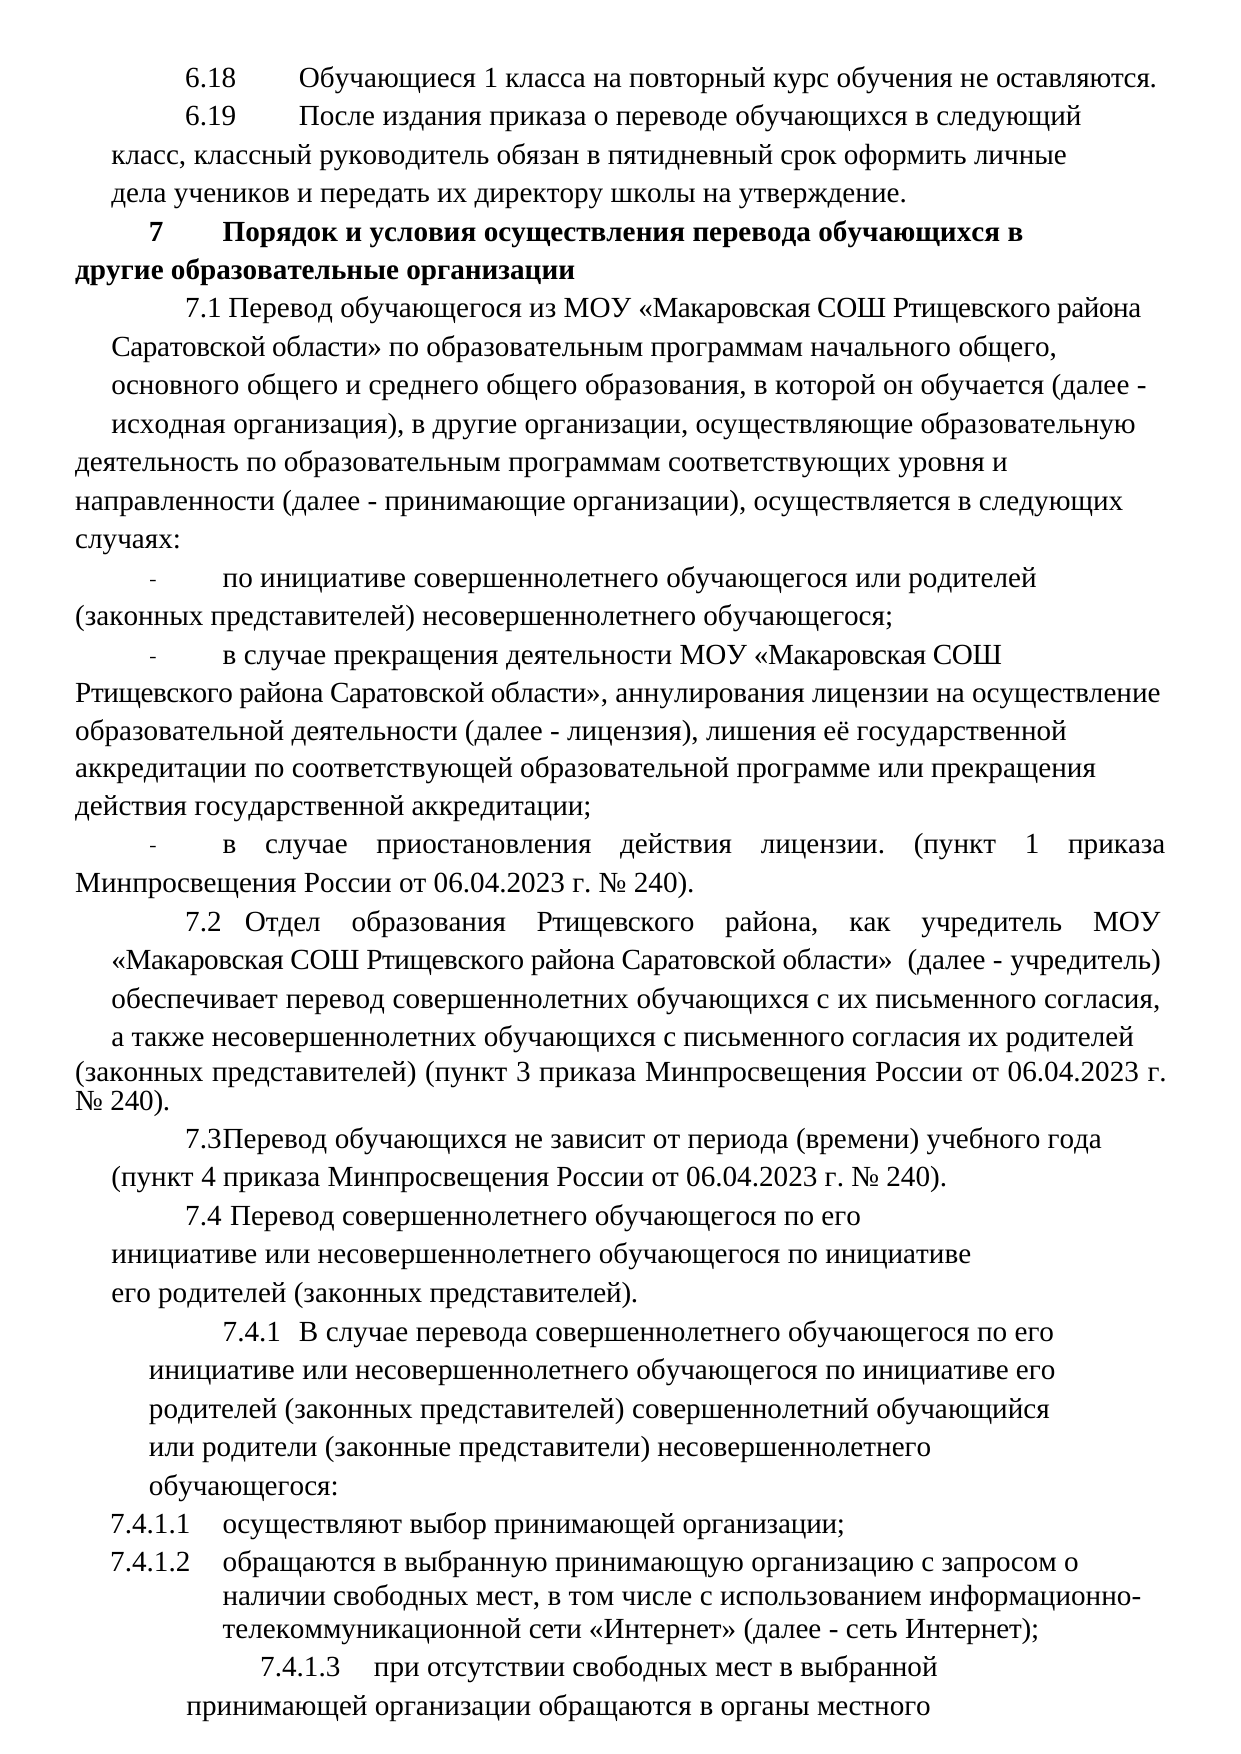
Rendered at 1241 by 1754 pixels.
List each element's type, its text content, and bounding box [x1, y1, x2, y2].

list обращаются в выбранную принимающую организацию с запросом о наличии свободных мест, в том числе с использованием информационно-телекоммуникационной сети «Интернет» (далее - сеть Интернет); [110, 1544, 1166, 1645]
list осуществляют выбор принимающей организации; [110, 1506, 1166, 1540]
list Обучающиеся 1 класса на повторный курс обучения не оставляются. [185, 64, 1166, 94]
text (законных представителей) (пункт 3 приказа Минпросвещения России от 06.04.2023 г. № 240). [75, 1058, 1166, 1117]
list Перевод обучающихся не зависит от периода (времени) учебного года (пункт 4 приказа Минпросвещения России от 06.04.2023 г. № 240). [111, 1121, 1128, 1193]
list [186, 1649, 1090, 1721]
text деятельность по образовательным программам соответствующих уровня и направленности (далее - принимающие организации), осуществляется в следующих случаях: [75, 444, 1166, 555]
list в случае прекращения деятельности МОУ «Макаровская СОШ Ртищевского района Саратовской области», аннулирования лицензии на осуществление образовательной деятельности (далее - лицензия), лишения её государственной аккредитации по соответствующей образовательной программе или прекращения действия государственной аккредитации; [75, 637, 1164, 822]
list Отдел образования Ртищевского района, как учредитель МОУ «Макаровская СОШ Ртищевского района Саратовской области» (далее - учредитель) обеспечивает перевод совершеннолетних обучающихся с их письменного согласия, а также несовершеннолетних обучающихся с письменного согласия их родителей [111, 904, 1161, 1053]
subtitle Порядок и условия осуществления перевода обучающихся в другие образовательные организации [75, 214, 1045, 285]
list Перевод обучающегося из МОУ «Макаровская СОШ Ртищевского района Саратовской области» по образовательным программам начального общего, основного общего и среднего общего образования, в которой он обучается (далее - исходная организация), в другие организации, осуществляющие образовательную [111, 290, 1158, 439]
list в случае приостановления действия лицензии. (пункт 1 приказа Минпросвещения России от 06.04.2023 г. № 240). [75, 827, 1165, 899]
list После издания приказа о переводе обучающихся в следующий класс, классный руководитель обязан в пятидневный срок оформить личные дела учеников и передать их директору школы на утверждение. [111, 98, 1122, 209]
list В случае перевода совершеннолетнего обучающегося по его инициативе или несовершеннолетнего обучающегося по инициативе его родителей (законных представителей) совершеннолетний обучающийся или родители (законные представители) несовершеннолетнего обучающегося: [149, 1314, 1102, 1501]
list Перевод совершеннолетнего обучающегося по его инициативе или несовершеннолетнего обучающегося по инициативе его родителей (законных представителей). [111, 1198, 991, 1309]
list по инициативе совершеннолетнего обучающегося или родителей (законных представителей) несовершеннолетнего обучающегося; [75, 560, 1101, 632]
